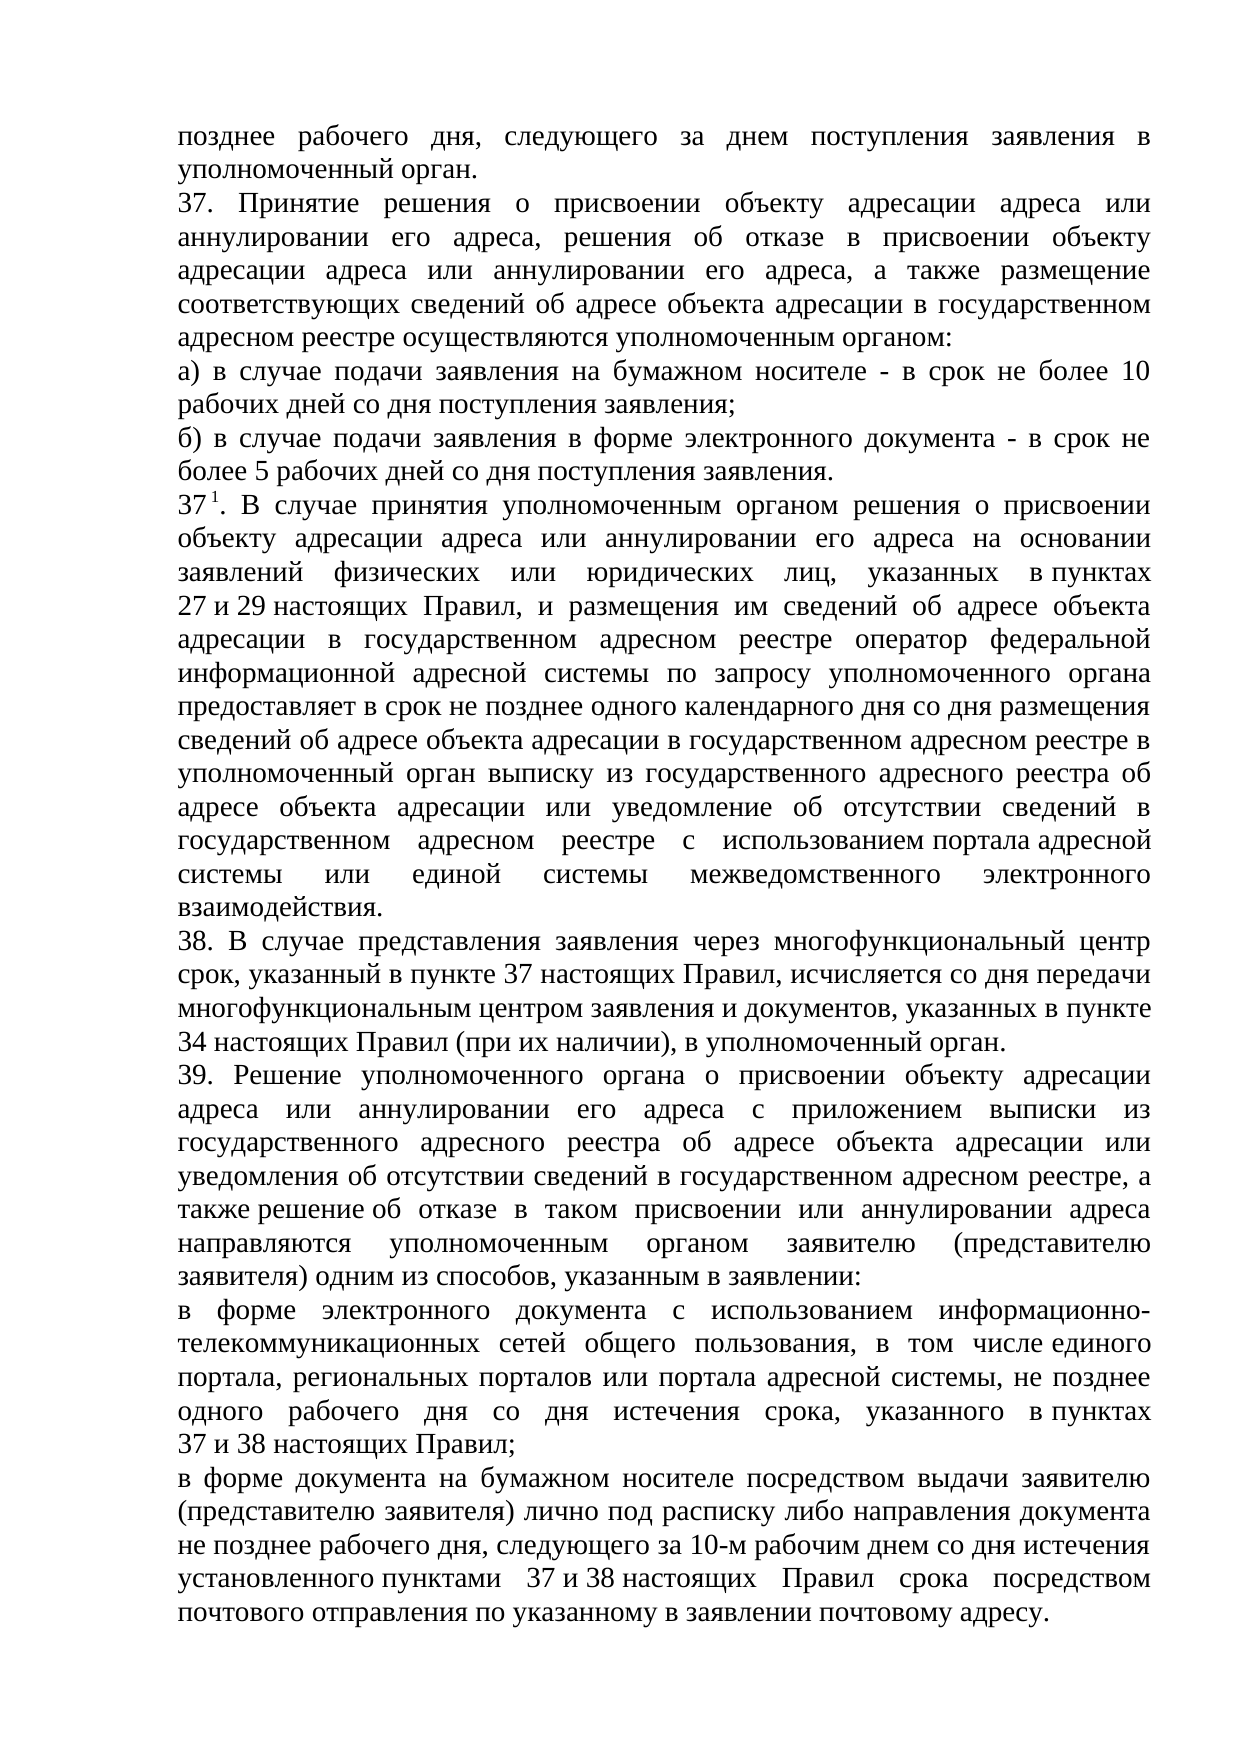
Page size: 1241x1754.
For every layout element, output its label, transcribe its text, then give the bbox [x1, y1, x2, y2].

text б) в случае подачи заявления в форме электронного документа - в срок не более 5 рабочих дней со дня поступления заявления. [177, 420, 1152, 487]
text 37 1. В случае принятия уполномоченным органом решения о присвоении объекту адресации адреса или аннулировании его адреса на основании заявлений физических или юридических лиц, указанных в пунктах 27 и 29 настоящих Правил, и размещения им сведений об адресе объекта адресации в государственном адресном реестре оператор федеральной информационной адресной системы по запросу уполномоченного органа предоставляет в срок не позднее одного календарного дня со дня размещения сведений об адресе объекта адресации в государственном адресном реестре в уполномоченный орган выписку из государственного адресного реестра об адресе объекта адресации или уведомление об отсутствии сведений в государственном адресном реестре с использованием портала адресной системы или единой системы межведомственного электронного взаимодействия. [177, 487, 1152, 923]
text 37. Принятие решения о присвоении объекту адресации адреса или аннулировании его адреса, решения об отказе в присвоении объекту адресации адреса или аннулировании его адреса, а также размещение соответствующих сведений об адресе объекта адресации в государственном адресном реестре осуществляются уполномоченным органом: [177, 185, 1152, 353]
text а) в случае подачи заявления на бумажном носителе - в срок не более 10 рабочих дней со дня поступления заявления; [177, 353, 1152, 420]
text в форме электронного документа с использованием информационно-телекоммуникационных сетей общего пользования, в том числе единого портала, региональных порталов или портала адресной системы, не позднее одного рабочего дня со дня истечения срока, указанного в пунктах 37 и 38 настоящих Правил; [177, 1292, 1152, 1460]
text в форме документа на бумажном носителе посредством выдачи заявителю (представителю заявителя) лично под расписку либо направления документа не позднее рабочего дня, следующего за 10-м рабочим днем со дня истечения установленного пунктами 37 и 38 настоящих Правил срока посредством почтового отправления по указанному в заявлении почтовому адресу. [177, 1460, 1152, 1627]
text 39. Решение уполномоченного органа о присвоении объекту адресации адреса или аннулировании его адреса с приложением выписки из государственного адресного реестра об адресе объекта адресации или уведомления об отсутствии сведений в государственном адресном реестре, а также решение об отказе в таком присвоении или аннулировании адреса направляются уполномоченным органом заявителю (представителю заявителя) одним из способов, указанным в заявлении: [177, 1057, 1152, 1292]
text 38. В случае представления заявления через многофункциональный центр срок, указанный в пункте 37 настоящих Правил, исчисляется со дня передачи многофункциональным центром заявления и документов, указанных в пункте 34 настоящих Правил (при их наличии), в уполномоченный орган. [177, 923, 1152, 1057]
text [177, 118, 1152, 185]
